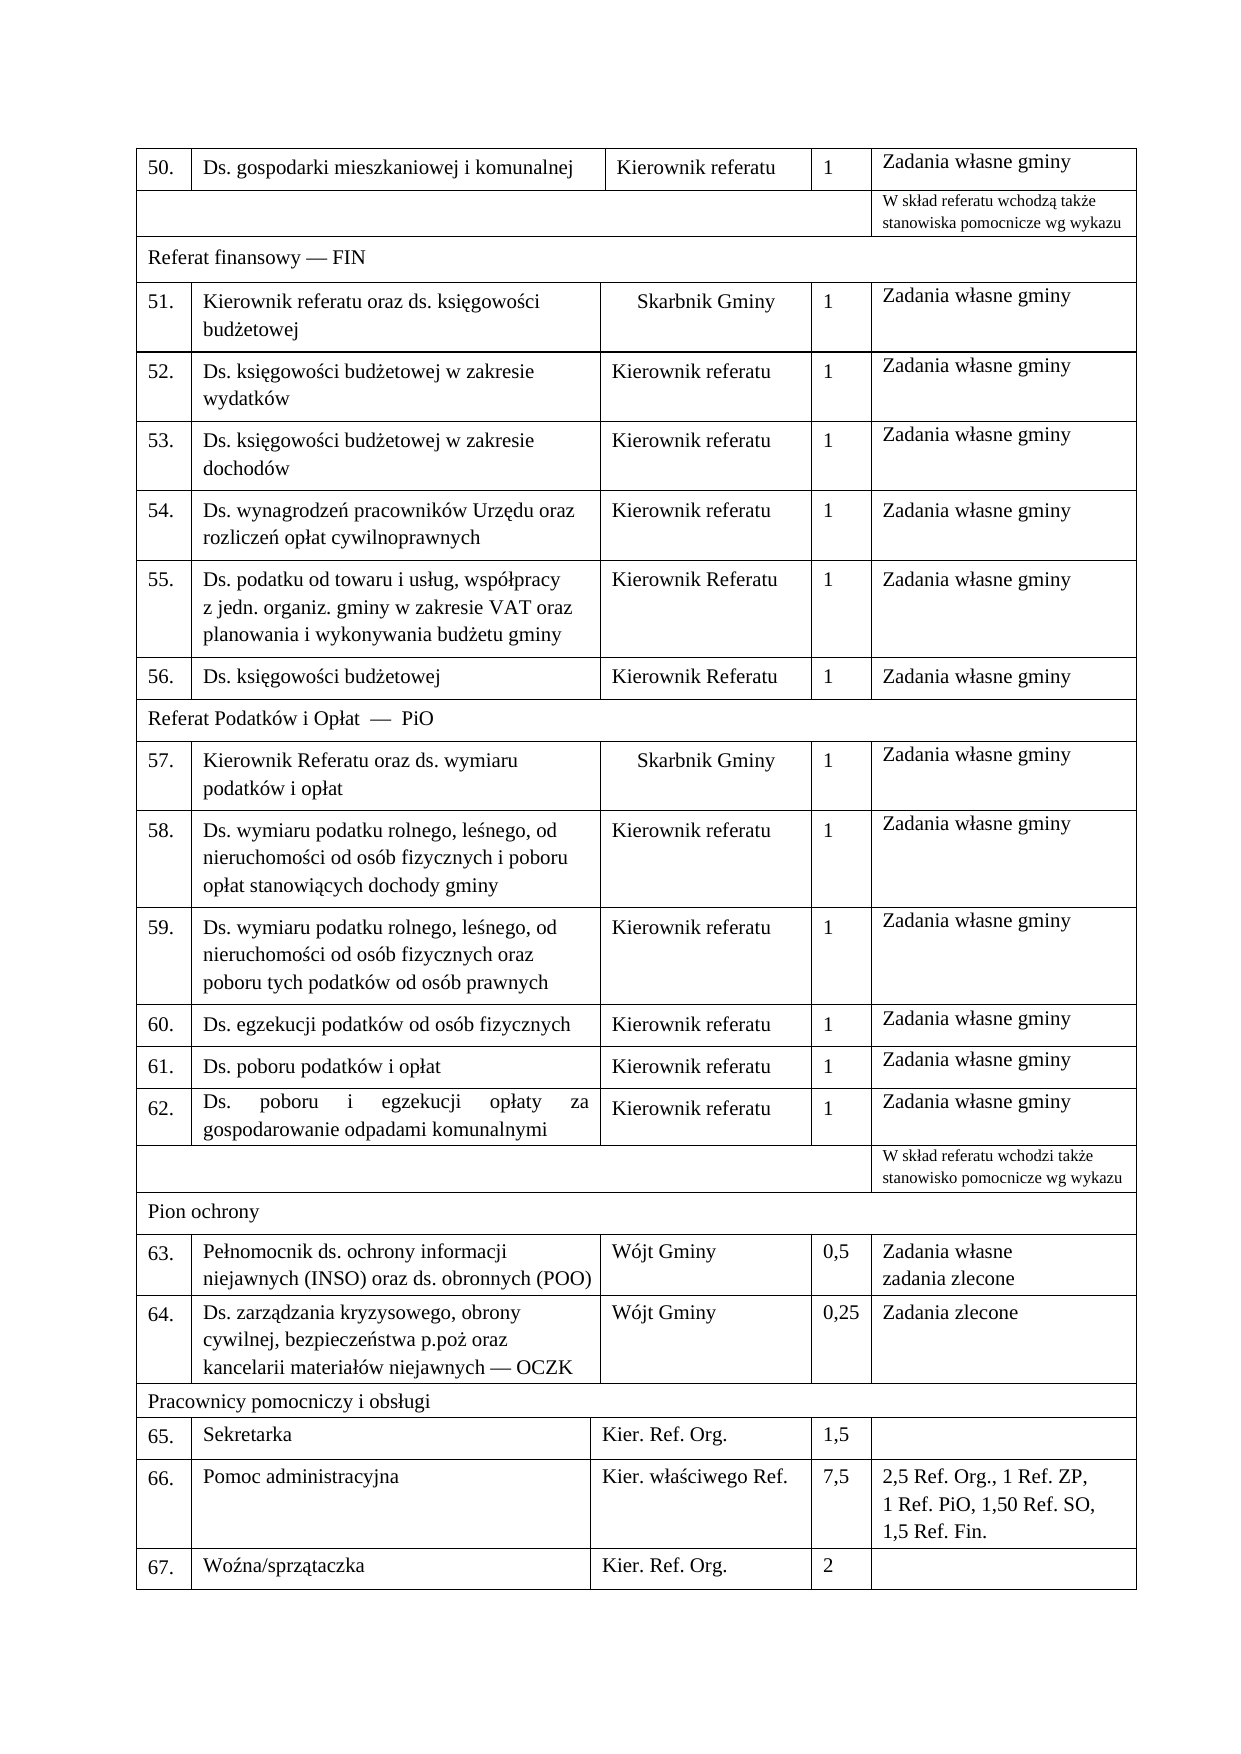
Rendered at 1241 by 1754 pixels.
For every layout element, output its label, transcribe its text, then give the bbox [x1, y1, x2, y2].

table_cell Kierownik referatu [601, 491, 811, 560]
table_cell Ds. poboru podatków i opłat [192, 1047, 600, 1088]
table_cell Referat finansowy — FIN [137, 237, 1136, 282]
table_cell 54. [137, 491, 191, 560]
table_cell [872, 1418, 1136, 1459]
table_cell Zadania własne gminy [872, 1089, 1136, 1145]
table_cell Ds. księgowości budżetowej w zakresie wydatków [192, 353, 600, 421]
table_cell 1 [812, 1047, 871, 1088]
table_cell 50. [137, 149, 191, 189]
table_cell Zadania zlecone [872, 1296, 1136, 1383]
table_cell Ds. księgowości budżetowej w zakresie dochodów [192, 422, 600, 490]
table_cell Kier. Ref. Org. [591, 1549, 811, 1589]
table_cell Kierownik Referatu oraz ds. wymiaru podatków i opłat [192, 742, 600, 810]
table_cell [872, 149, 1136, 189]
table_cell Kierownik referatu [601, 811, 811, 907]
table_cell 52. [137, 353, 191, 421]
table_cell Kierownik referatu [601, 1005, 811, 1046]
table_cell 56. [137, 658, 191, 699]
table_cell 55. [137, 561, 191, 657]
table_cell Pracownicy pomocniczy i obsługi [137, 1384, 1136, 1417]
table_cell 1 [812, 353, 871, 421]
table_cell 67. [137, 1549, 191, 1589]
table_cell 1 [812, 1089, 871, 1145]
table_cell 1 [812, 283, 871, 351]
table_cell Ds. poboru i egzekucji opłaty za gospodarowanie odpadami komunalnymi [192, 1089, 600, 1145]
table_cell 1 [812, 1005, 871, 1046]
table_cell Zadania własne gminy [872, 353, 1136, 421]
table_cell 66. [137, 1460, 191, 1547]
table_cell [137, 191, 871, 236]
table_cell Woźna/sprzątaczka [192, 1549, 590, 1589]
table_cell 63. [137, 1235, 191, 1294]
table_cell Wójt Gminy [601, 1235, 811, 1294]
table_cell 0,5 [812, 1235, 871, 1294]
table_cell 62. [137, 1089, 191, 1145]
table_cell Zadania własne gminy [872, 283, 1136, 351]
table_cell Pomoc administracyjna [192, 1460, 590, 1547]
table_cell 51. [137, 283, 191, 351]
table_cell Zadania własne gminy [872, 811, 1136, 907]
table_cell Kierownik referatu [606, 149, 811, 189]
table_cell Sekretarka [192, 1418, 590, 1459]
table_cell 1,5 [812, 1418, 871, 1459]
table_cell 1 [812, 658, 871, 699]
table_cell Ds. egzekucji podatków od osób fizycznych [192, 1005, 600, 1046]
table_cell Pion ochrony [137, 1193, 1136, 1233]
table_cell Kierownik Referatu [601, 658, 811, 699]
table_cell 65. [137, 1418, 191, 1459]
table_cell Kierownik referatu [601, 422, 811, 490]
table_cell Kierownik referatu [601, 1089, 811, 1145]
table_cell Zadania własne gminy [872, 908, 1136, 1004]
table_cell 1 [812, 149, 871, 189]
table_cell 61. [137, 1047, 191, 1088]
table_cell 59. [137, 908, 191, 1004]
table_cell 2,5 Ref. Org., 1 Ref. ZP, 1 Ref. PiO, 1,50 Ref. SO, 1,5 Ref. Fin. [872, 1460, 1136, 1547]
table_cell Kierownik referatu [601, 1047, 811, 1088]
table_cell Zadania własne gminy [872, 658, 1136, 699]
table_cell 64. [137, 1296, 191, 1383]
table_cell W skład referatu wchodzi także stanowisko pomocnicze wg wykazu [872, 1146, 1136, 1192]
table_cell Ds. wymiaru podatku rolnego, leśnego, od nieruchomości od osób fizycznych i poboru opłat stanowiących dochody gminy [192, 811, 600, 907]
table_cell Ds. wynagrodzeń pracowników Urzędu oraz rozliczeń opłat cywilnoprawnych [192, 491, 600, 560]
table_cell 1 [812, 811, 871, 907]
table_cell 1 [812, 422, 871, 490]
table_cell Ds. podatku od towaru i usług, współpracy z jedn. organiz. gminy w zakresie VAT oraz planowania i wykonywania budżetu gminy [192, 561, 600, 657]
table_cell 2 [812, 1549, 871, 1589]
table_cell 1 [812, 908, 871, 1004]
table_cell Skarbnik Gminy [601, 742, 811, 810]
table_cell Kierownik referatu oraz ds. księgowości budżetowej [192, 283, 600, 351]
table_cell [872, 1549, 1136, 1589]
table_cell Skarbnik Gminy [601, 283, 811, 351]
table_cell Ds. wymiaru podatku rolnego, leśnego, od nieruchomości od osób fizycznych oraz poboru tych podatków od osób prawnych [192, 908, 600, 1004]
table_cell Kierownik referatu [601, 353, 811, 421]
table_cell 58. [137, 811, 191, 907]
table_cell Kier. Ref. Org. [591, 1418, 811, 1459]
table_cell Ds. księgowości budżetowej [192, 658, 600, 699]
table_cell Ds. zarządzania kryzysowego, obrony cywilnej, bezpieczeństwa p.poż oraz kancelarii materiałów niejawnych — OCZK [192, 1296, 600, 1383]
table_cell Zadania własne gminy [872, 491, 1136, 560]
table_cell [137, 1146, 871, 1192]
table_cell 1 [812, 491, 871, 560]
table_cell 1 [812, 561, 871, 657]
table_cell 1 [812, 742, 871, 810]
table_cell Zadania własne gminy [872, 742, 1136, 810]
table_cell 7,5 [812, 1460, 871, 1547]
table_cell 60. [137, 1005, 191, 1046]
table_cell Kierownik referatu [601, 908, 811, 1004]
table_cell Kier. właściwego Ref. [591, 1460, 811, 1547]
table_cell Referat Podatków i Opłat — PiO [137, 700, 1136, 741]
table_cell Pełnomocnik ds. ochrony informacji niejawnych (INSO) oraz ds. obronnych (POO) [192, 1235, 600, 1294]
table_cell 53. [137, 422, 191, 490]
table_cell Kierownik Referatu [601, 561, 811, 657]
table_cell Ds. gospodarki mieszkaniowej i komunalnej [192, 149, 605, 189]
table_cell W skład referatu wchodzą także stanowiska pomocnicze wg wykazu [872, 191, 1136, 236]
table_cell 0,25 [812, 1296, 871, 1383]
table_cell Zadania własne zadania zlecone [872, 1235, 1136, 1294]
table_cell Wójt Gminy [601, 1296, 811, 1383]
table_cell Zadania własne gminy [872, 1047, 1136, 1088]
table_cell Zadania własne gminy [872, 1005, 1136, 1046]
table_cell Zadania własne gminy [872, 422, 1136, 490]
table_cell 57. [137, 742, 191, 810]
table_cell Zadania własne gminy [872, 561, 1136, 657]
